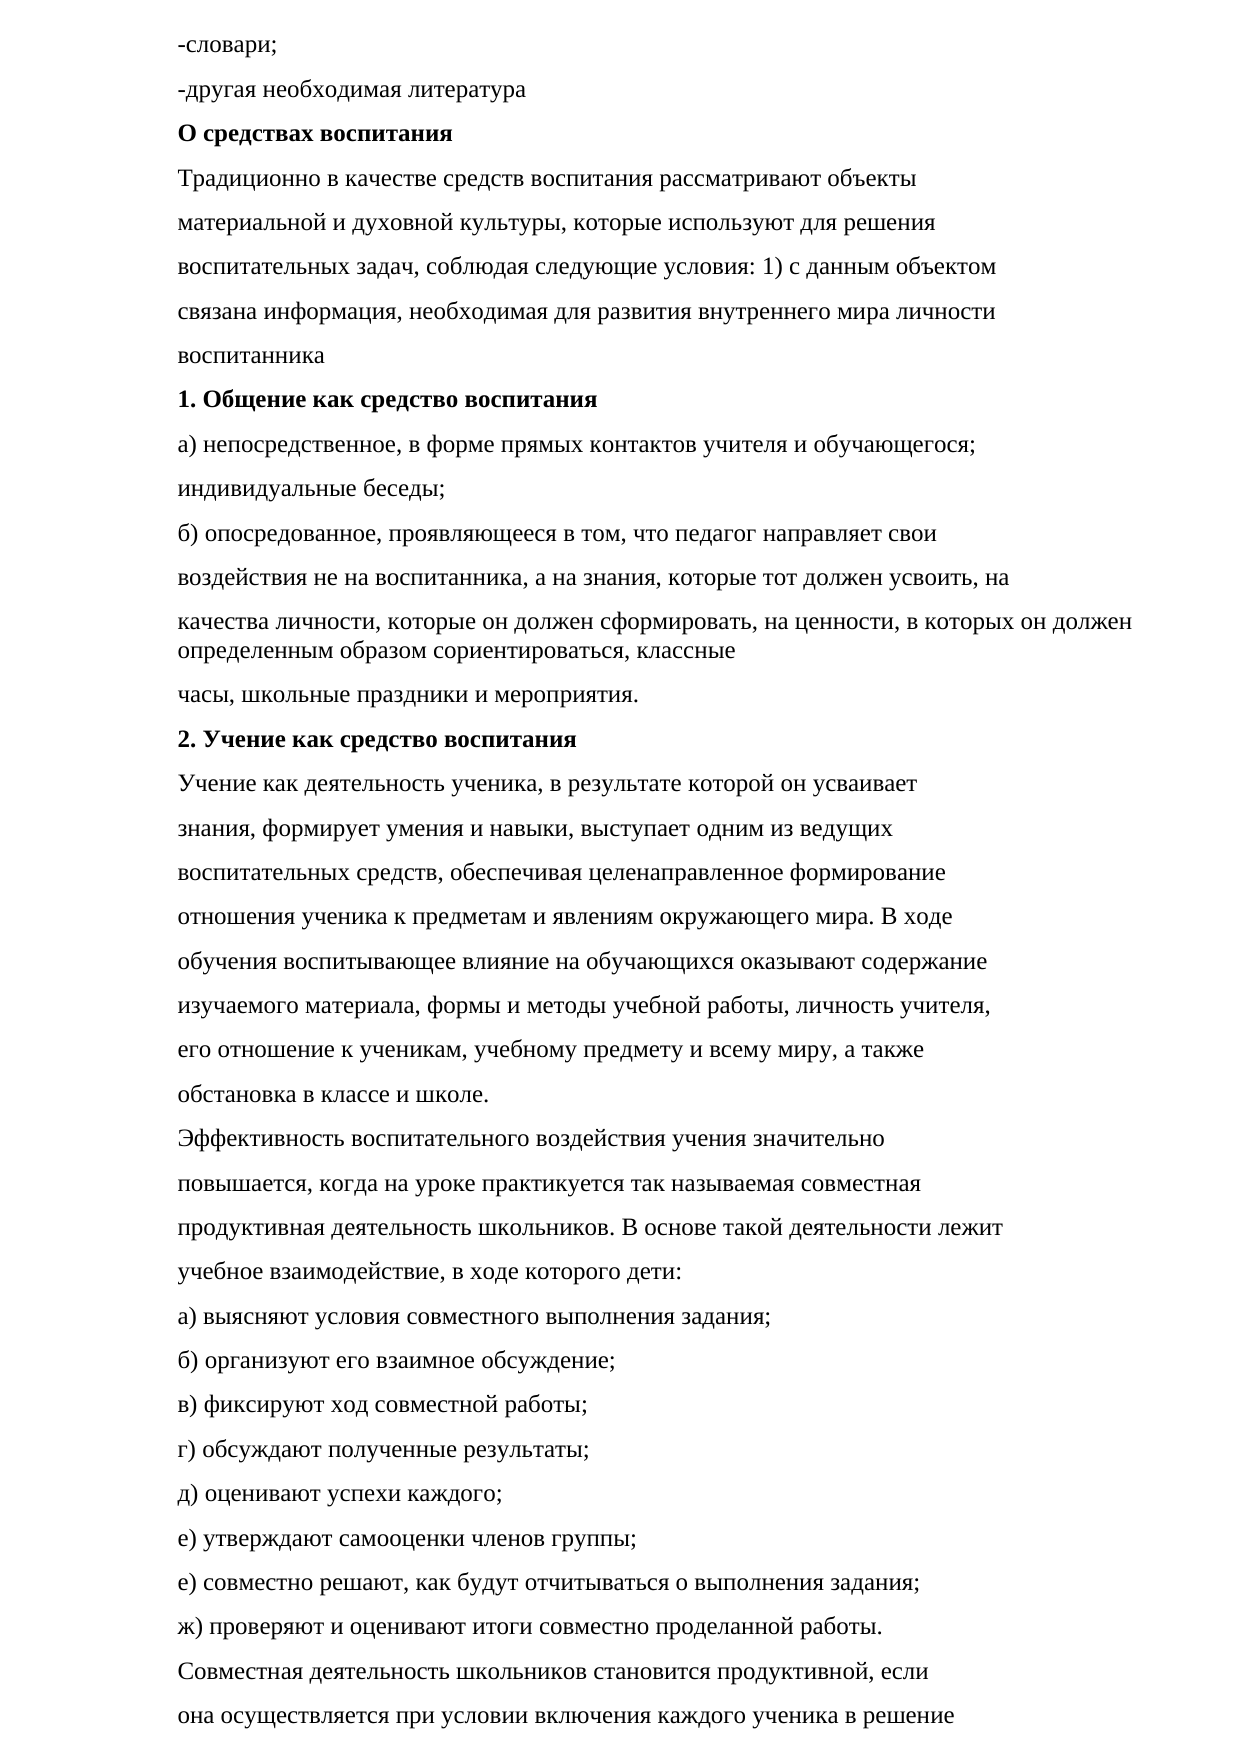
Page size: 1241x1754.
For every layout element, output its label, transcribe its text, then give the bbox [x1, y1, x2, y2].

text материальной и духовной культуры, которые используют для решения [177, 207, 1152, 236]
text -другая необходимая литература [177, 74, 1152, 103]
text О средствах воспитания [177, 118, 1152, 147]
text 2. Учение как средство воспитания [177, 724, 1152, 753]
text учебное взаимодействие, в ходе которого дети: [177, 1256, 1152, 1285]
text качества личности, которые он должен сформировать, на ценности, в которых он должен определенным образом сориентироваться, классные [177, 606, 1152, 664]
text Совместная деятельность школьников становится продуктивной, если [177, 1656, 1152, 1684]
text часы, школьные праздники и мероприятия. [177, 679, 1152, 708]
text б) опосредованное, проявляющееся в том, что педагог направляет свои [177, 518, 1152, 546]
text связана информация, необходимая для развития внутреннего мира личности [177, 296, 1152, 324]
text 1. Общение как средство воспитания [177, 384, 1152, 413]
text Эффективность воспитательного воздействия учения значительно [177, 1123, 1152, 1152]
text воздействия не на воспитанника, а на знания, которые тот должен усвоить, на [177, 562, 1152, 591]
text -словари; [177, 29, 1152, 58]
text воспитательных средств, обеспечивая целенаправленное формирование [177, 857, 1152, 886]
text в) фиксируют ход совместной работы; [177, 1389, 1152, 1418]
text изучаемого материала, формы и методы учебной работы, личность учителя, [177, 990, 1152, 1019]
text обучения воспитывающее влияние на обучающихся оказывают содержание [177, 946, 1152, 974]
text е) совместно решают, как будут отчитываться о выполнения задания; [177, 1567, 1152, 1596]
text Традиционно в качестве средств воспитания рассматривают объекты [177, 163, 1152, 191]
text обстановка в классе и школе. [177, 1079, 1152, 1108]
text воспитанника [177, 340, 1152, 369]
text а) непосредственное, в форме прямых контактов учителя и обучающегося; [177, 429, 1152, 458]
text б) организуют его взаимное обсуждение; [177, 1345, 1152, 1374]
text ж) проверяют и оценивают итоги совместно проделанной работы. [177, 1611, 1152, 1640]
text воспитательных задач, соблюдая следующие условия: 1) с данным объектом [177, 251, 1152, 280]
text г) обсуждают полученные результаты; [177, 1434, 1152, 1463]
text д) оценивают успехи каждого; [177, 1478, 1152, 1507]
text продуктивная деятельность школьников. В основе такой деятельности лежит [177, 1212, 1152, 1241]
text повышается, когда на уроке практикуется так называемая совместная [177, 1168, 1152, 1196]
text е) утверждают самооценки членов группы; [177, 1523, 1152, 1551]
text а) выясняют условия совместного выполнения задания; [177, 1301, 1152, 1329]
text знания, формирует умения и навыки, выступает одним из ведущих [177, 813, 1152, 841]
text Учение как деятельность ученика, в результате которой он усваивает [177, 768, 1152, 797]
text его отношение к ученикам, учебному предмету и всему миру, а также [177, 1034, 1152, 1063]
text она осуществляется при условии включения каждого ученика в решение [177, 1700, 1152, 1729]
text индивидуальные беседы; [177, 473, 1152, 502]
text отношения ученика к предметам и явлениям окружающего мира. В ходе [177, 901, 1152, 930]
